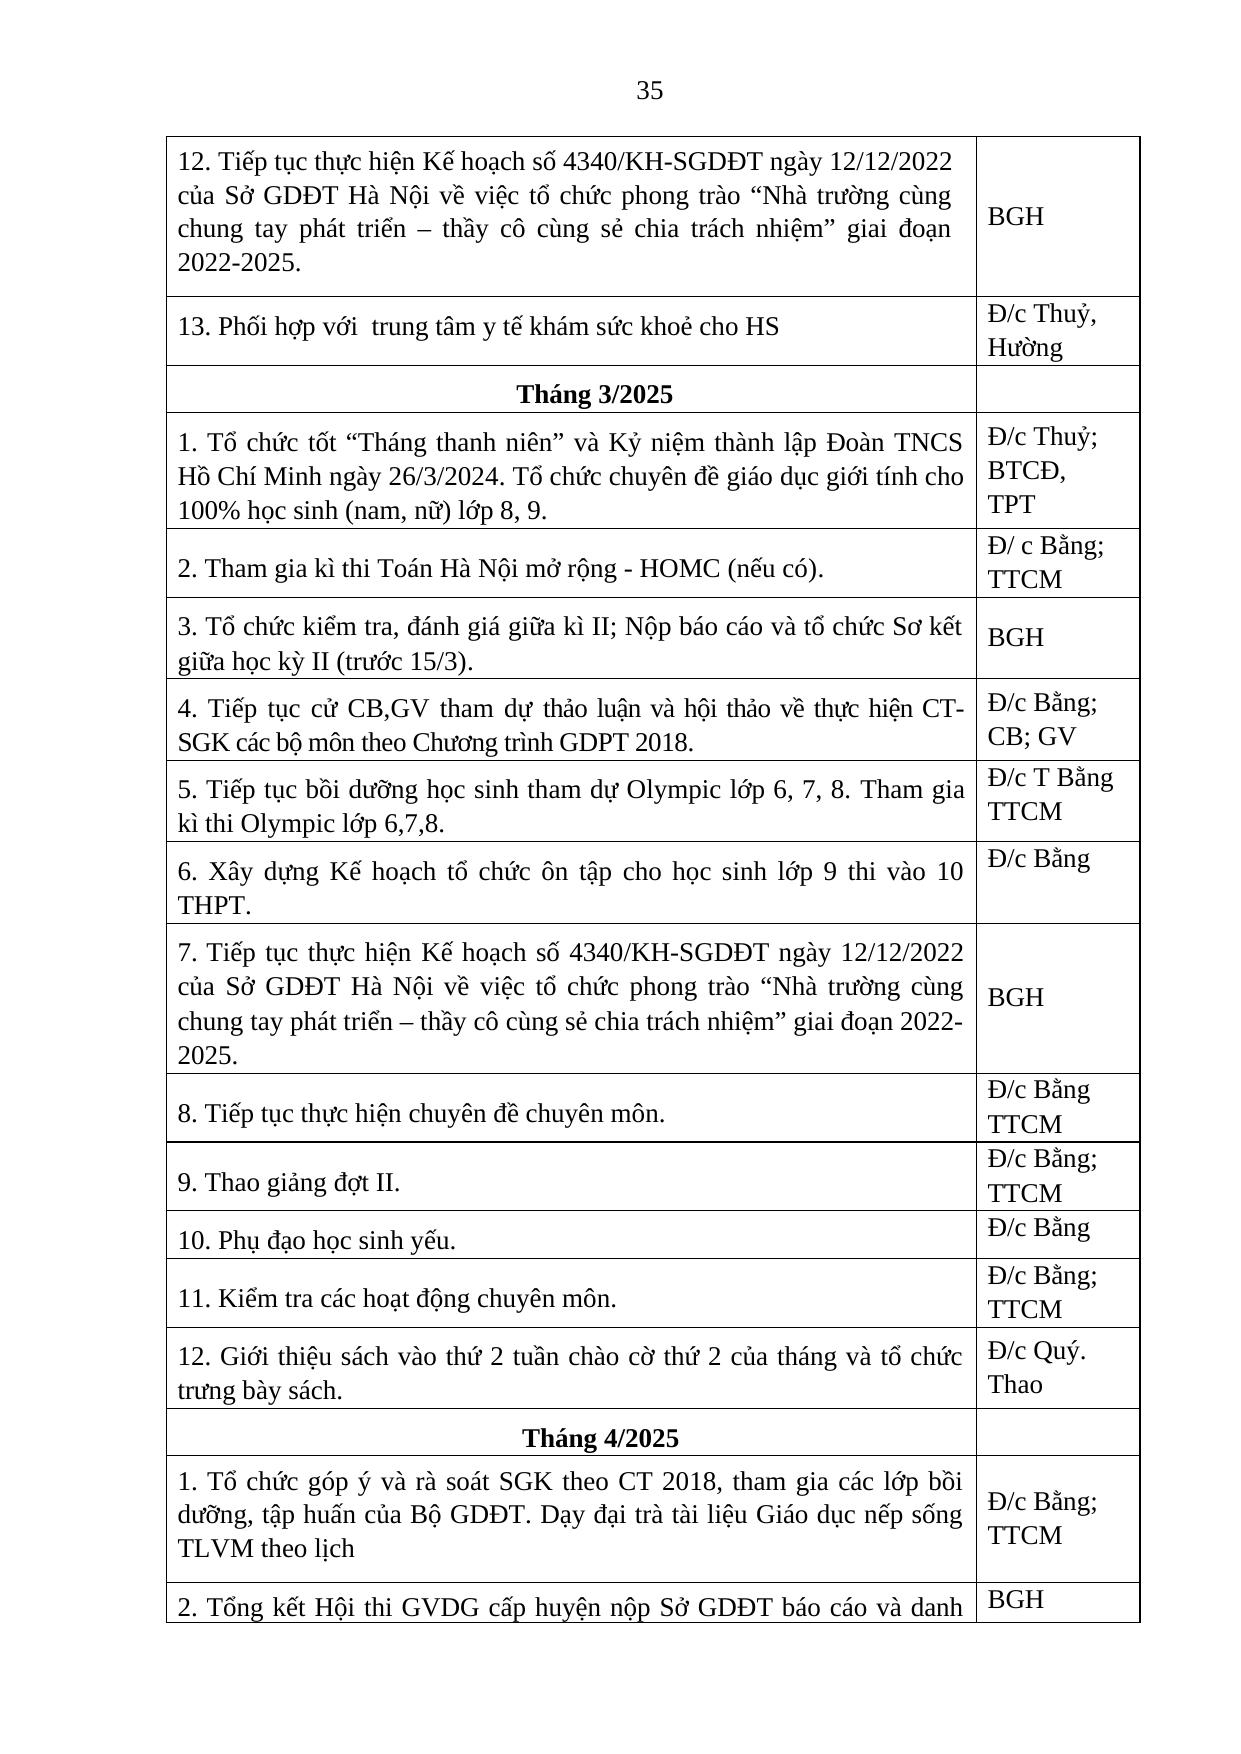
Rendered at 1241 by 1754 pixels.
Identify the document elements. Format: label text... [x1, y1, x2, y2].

table_cell Đ/c Bằng TTCM [977, 1074, 1139, 1141]
table_cell Đ/c Bằng; TTCM [977, 1143, 1139, 1210]
table_cell 13. Phối hợp với trung tâm y tế khám sức khoẻ cho HS [167, 297, 976, 365]
table_cell 3. Tổ chức kiểm tra, đánh giá giữa kì II; Nộp báo cáo và tổ chức Sơ kết giữa học kỳ II (trước 15/3). [167, 598, 976, 678]
table_cell 4. Tiếp tục cử CB,GV tham dự thảo luận và hội thảo về thực hiện CT-SGK các bộ môn theo Chương trình GDPT 2018. [167, 679, 976, 760]
table_cell Đ/c T Bằng TTCM [977, 761, 1139, 841]
table_cell 12. Tiếp tục thực hiện Kế hoạch số 4340/KH-SGDĐT ngày 12/12/2022 của Sở GDĐT Hà Nội về việc tổ chức phong trào “Nhà trường cùng chung tay phát triển – thầy cô cùng sẻ chia trách nhiệm” giai đoạn 2022-2025. [167, 137, 976, 296]
table_cell [977, 1409, 1139, 1455]
table_cell BGH [977, 137, 1139, 296]
table_cell Đ/c Bằng [977, 842, 1139, 923]
table_cell BGH [977, 598, 1139, 678]
table_cell BGH [977, 924, 1139, 1072]
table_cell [167, 1583, 976, 1622]
table_cell Tháng 4/2025 [167, 1409, 976, 1455]
table_cell 1. Tổ chức tốt “Tháng thanh niên” và Kỷ niệm thành lập Đoàn TNCS Hồ Chí Minh ngày 26/3/2024. Tổ chức chuyên đề giáo dục giới tính cho 100% học sinh (nam, nữ) lớp 8, 9. [167, 413, 976, 528]
table_cell Đ/c Quý. Thao [977, 1328, 1139, 1408]
table_cell [977, 366, 1139, 412]
table_cell 1. Tổ chức góp ý và rà soát SGK theo CT 2018, tham gia các lớp bồi dưỡng, tập huấn của Bộ GDĐT. Dạy đại trà tài liệu Giáo dục nếp sống TLVM theo lịch [167, 1456, 976, 1582]
table_cell 9. Thao giảng đợt II. [167, 1143, 976, 1210]
table_cell 8. Tiếp tục thực hiện chuyên đề chuyên môn. [167, 1074, 976, 1141]
table_cell 12. Giới thiệu sách vào thứ 2 tuần chào cờ thứ 2 của tháng và tổ chức trưng bày sách. [167, 1328, 976, 1408]
table_cell 2. Tham gia kì thi Toán Hà Nội mở rộng - HOMC (nếu có). [167, 529, 976, 597]
table_cell Đ/c Bằng [977, 1211, 1139, 1258]
table_cell Đ/c Bằng; TTCM [977, 1259, 1139, 1327]
table_cell BGH [977, 1583, 1139, 1622]
table_cell Đ/c Bằng; CB; GV [977, 679, 1139, 760]
table_cell Tháng 3/2025 [167, 366, 976, 412]
table_cell Đ/c Thuỷ, Hường [977, 297, 1139, 365]
table_cell 11. Kiểm tra các hoạt động chuyên môn. [167, 1259, 976, 1327]
table_cell 5. Tiếp tục bồi dưỡng học sinh tham dự Olympic lớp 6, 7, 8. Tham gia kì thi Olympic lớp 6,7,8. [167, 761, 976, 841]
table_cell Đ/ c Bằng; TTCM [977, 529, 1139, 597]
table_cell 7. Tiếp tục thực hiện Kế hoạch số 4340/KH-SGDĐT ngày 12/12/2022 của Sở GDĐT Hà Nội về việc tổ chức phong trào “Nhà trường cùng chung tay phát triển – thầy cô cùng sẻ chia trách nhiệm” giai đoạn 2022-2025. [167, 924, 976, 1072]
table_cell Đ/c Thuỷ; BTCĐ, TPT [977, 413, 1139, 528]
table_cell Đ/c Bằng; TTCM [977, 1456, 1139, 1582]
table_cell 6. Xây dựng Kế hoạch tổ chức ôn tập cho học sinh lớp 9 thi vào 10 THPT. [167, 842, 976, 923]
table_cell 10. Phụ đạo học sinh yếu. [167, 1211, 976, 1258]
